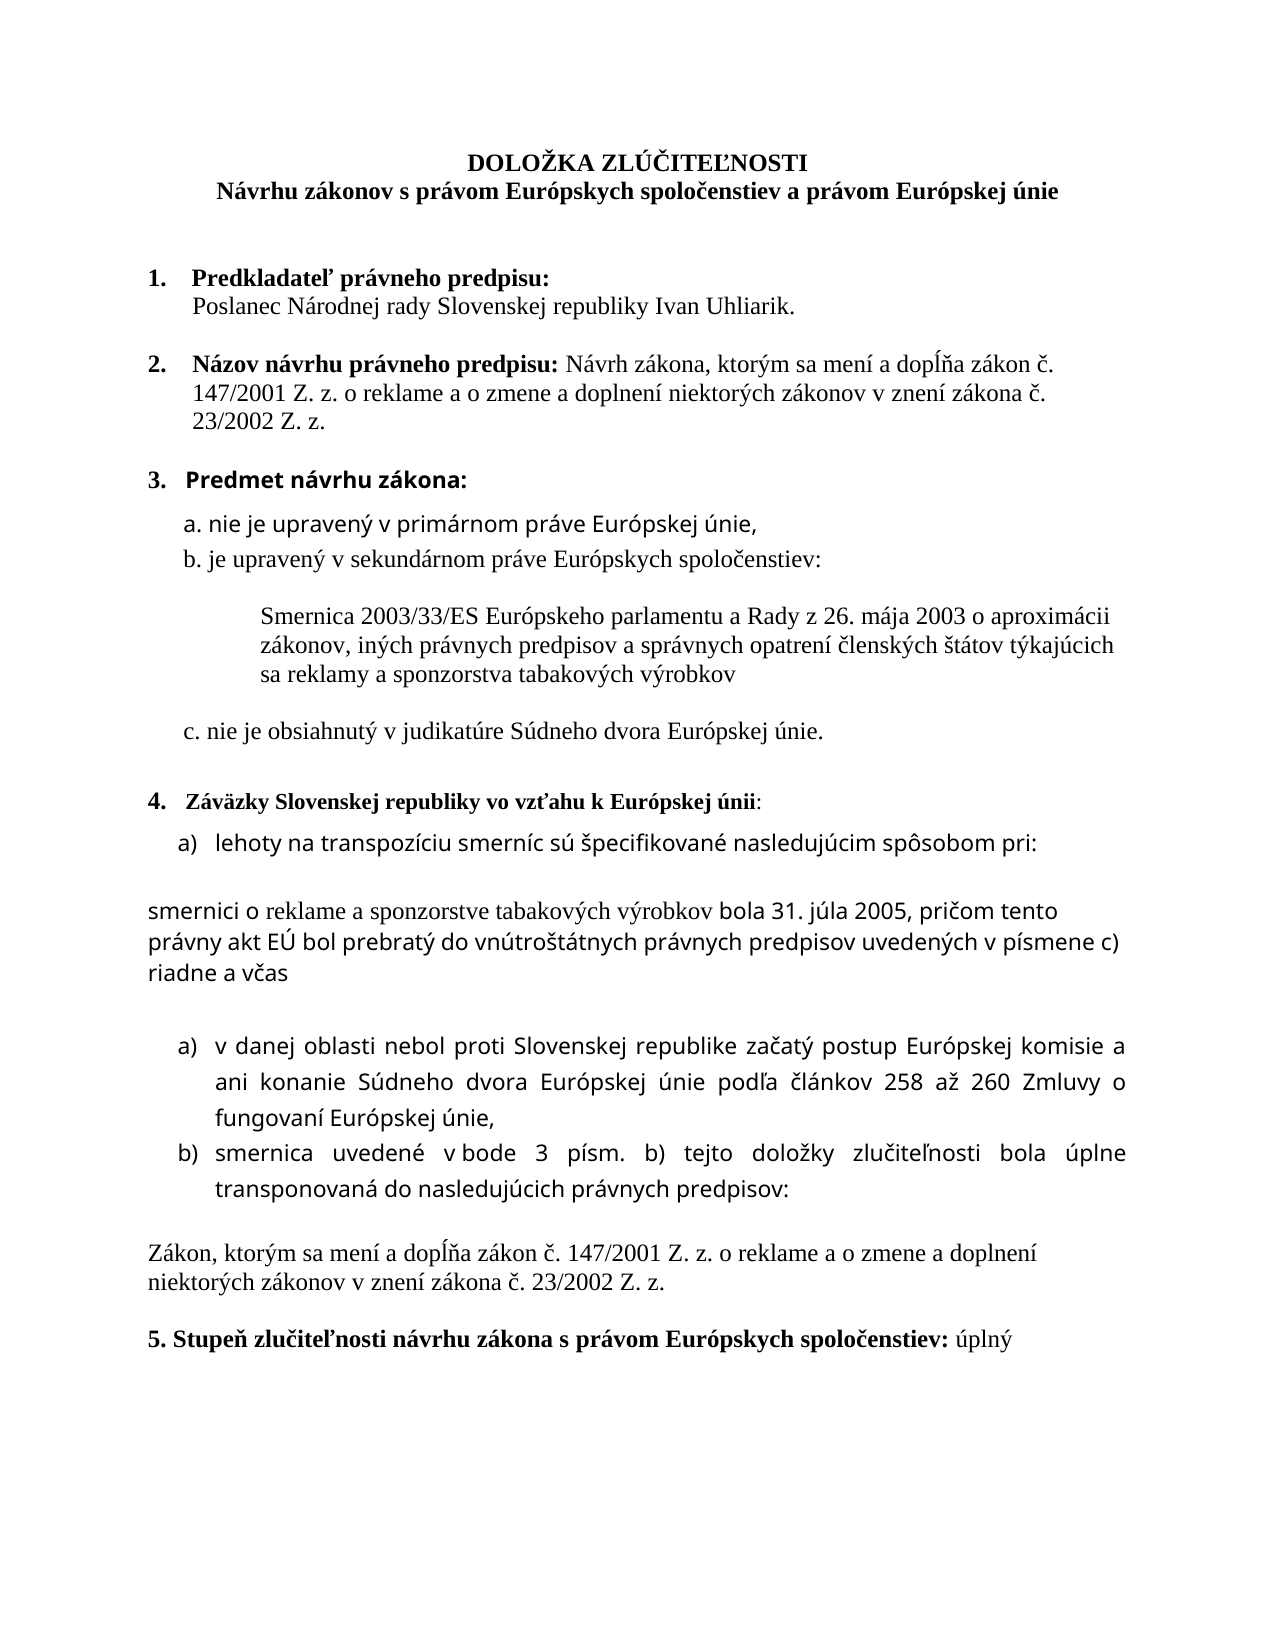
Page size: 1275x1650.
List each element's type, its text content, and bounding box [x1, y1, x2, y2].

text 1. Predkladateľ právneho predpisu: [148, 263, 1127, 291]
text a. nie je upravený v primárnom práve Európskej únie, [148, 508, 1127, 539]
list smernica uvedené v bode 3 písm. b) tejto doložky zlučiteľnosti bola úplne transponovaná do nasledujúcich právnych predpisov: [177, 1137, 1127, 1204]
list v danej oblasti nebol proti Slovenskej republike začatý postup Európskej komisie a ani konanie Súdneho dvora Európskej únie podľa článkov 258 až 260 Zmluvy o fungovaní Európskej únie, [177, 1029, 1127, 1133]
text c. nie je obsiahnutý v judikatúre Súdneho dvora Európskej únie. [183, 716, 1127, 745]
text b. je upravený v sekundárnom práve Európskych spoločenstiev: [183, 544, 1127, 572]
text DOLOŽKA ZLÚČITEĽNOSTI [148, 148, 1127, 176]
text 4. Záväzky Slovenskej republiky vo vzťahu k Európskej únii: [148, 786, 1127, 815]
text 5. Stupeň zlučiteľnosti návrhu zákona s právom Európskych spoločenstiev: úplný [148, 1324, 1127, 1353]
text smernici o reklame a sponzorstve tabakových výrobkov bola 31. júla 2005, pričom tento právny akt EÚ bol prebratý do vnútroštátnych právnych predpisov uvedených v písmene c) riadne a včas [148, 894, 1127, 988]
text 3. Predmet návrhu zákona: [148, 464, 1127, 495]
text Poslanec Národnej rady Slovenskej republiky Ivan Uhliarik. [192, 291, 1127, 320]
text 2. Názov návrhu právneho predpisu: Návrh zákona, ktorým sa mení a dopĺňa zákon č. 147/2001 Z. z. o reklame a o zmene a doplnení niektorých zákonov v znení zákona č. 23/2002 Z. z. [148, 349, 1127, 435]
text Návrhu zákonov s právom Európskych spoločenstiev a právom Európskej únie [148, 176, 1127, 205]
list lehoty na transpozíciu smerníc sú špecifikované nasledujúcim spôsobom pri: [177, 827, 1127, 859]
text Smernica 2003/33/ES Európskeho parlamentu a Rady z 26. mája 2003 o aproximácii zákonov, iných právnych predpisov a správnych opatrení členských štátov týkajúcich sa reklamy a sponzorstva tabakových výrobkov [260, 601, 1127, 687]
text Zákon, ktorým sa mení a dopĺňa zákon č. 147/2001 Z. z. o reklame a o zmene a doplnení niektorých zákonov v znení zákona č. 23/2002 Z. z. [148, 1238, 1127, 1296]
